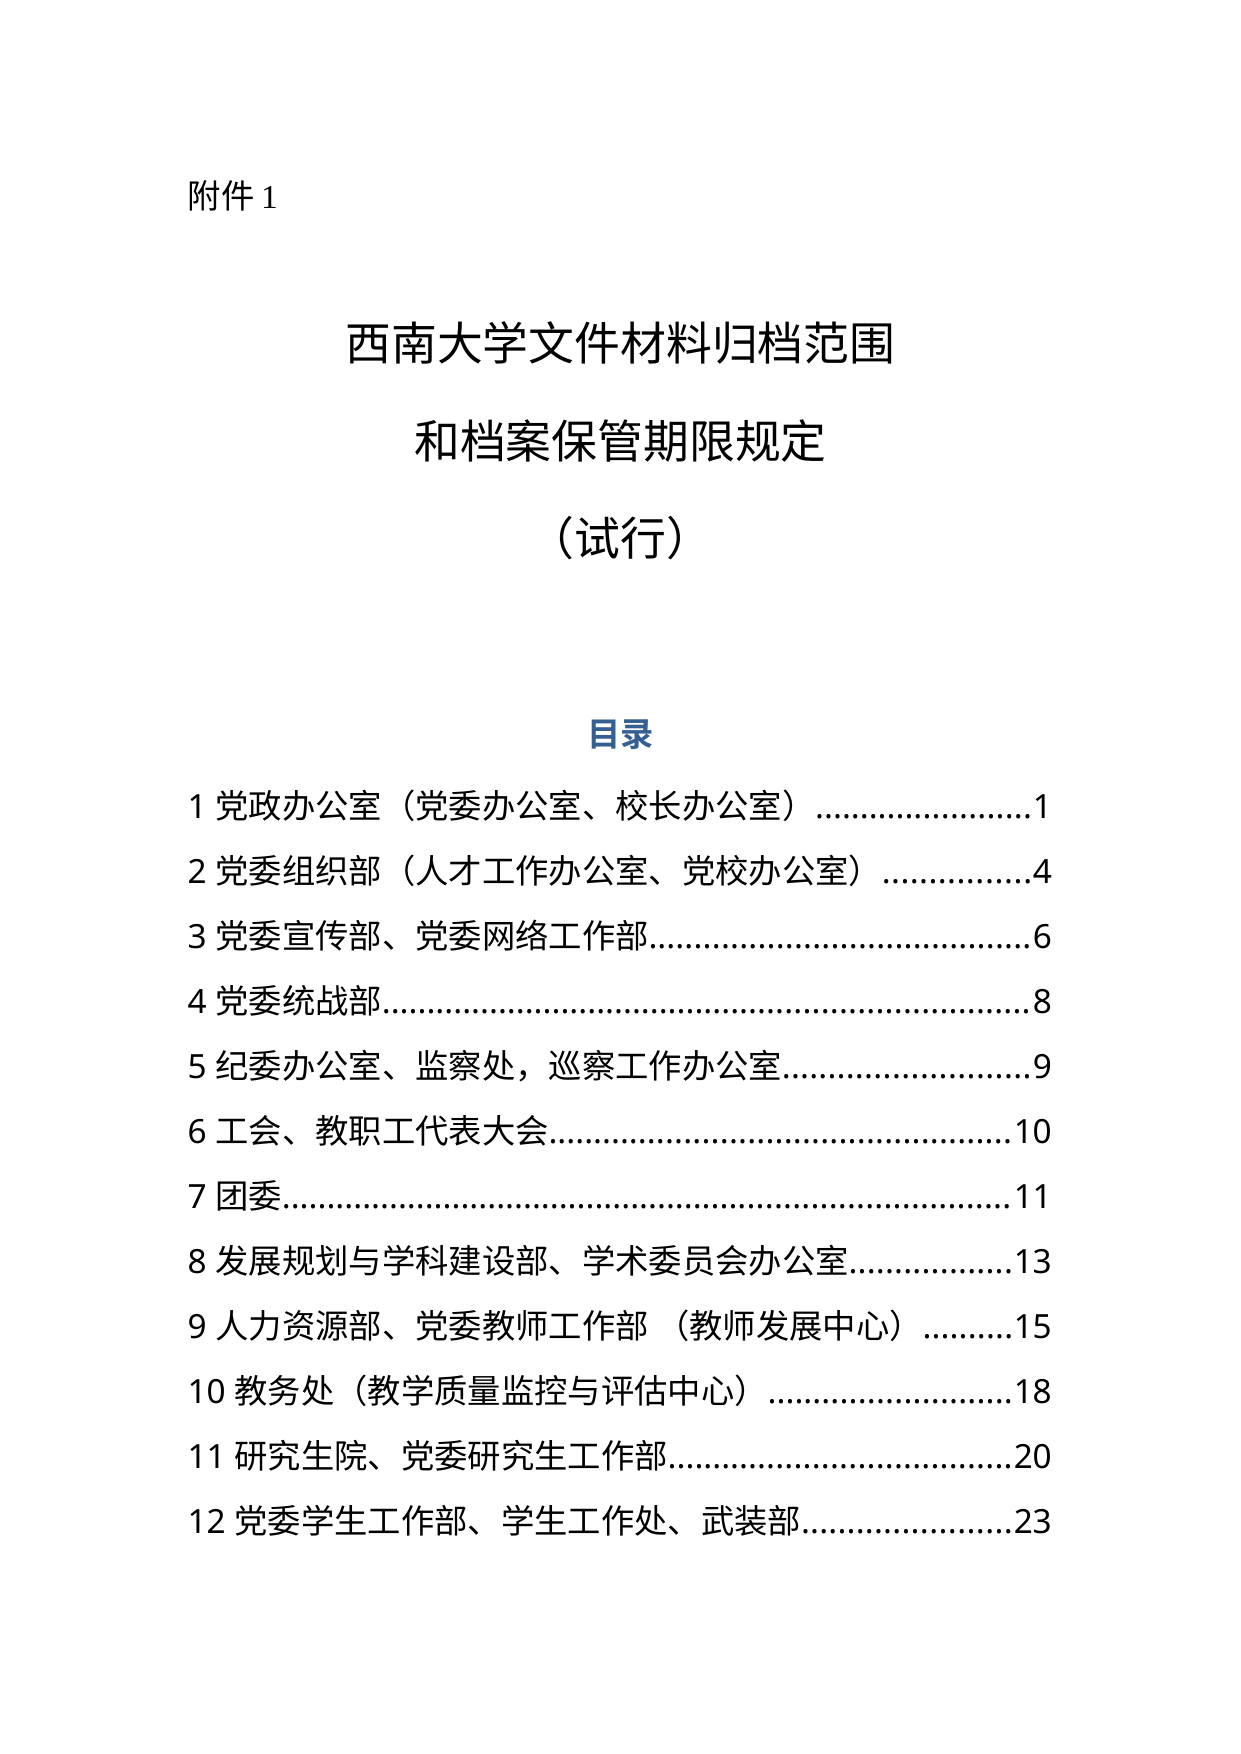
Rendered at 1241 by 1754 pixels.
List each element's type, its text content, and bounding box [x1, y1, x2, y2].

text （试行） [187, 487, 1053, 584]
text 西南大学文件材料归档范围 [187, 292, 1053, 389]
text 附件1 [187, 162, 1053, 227]
text 和档案保管期限规定 [187, 389, 1053, 487]
